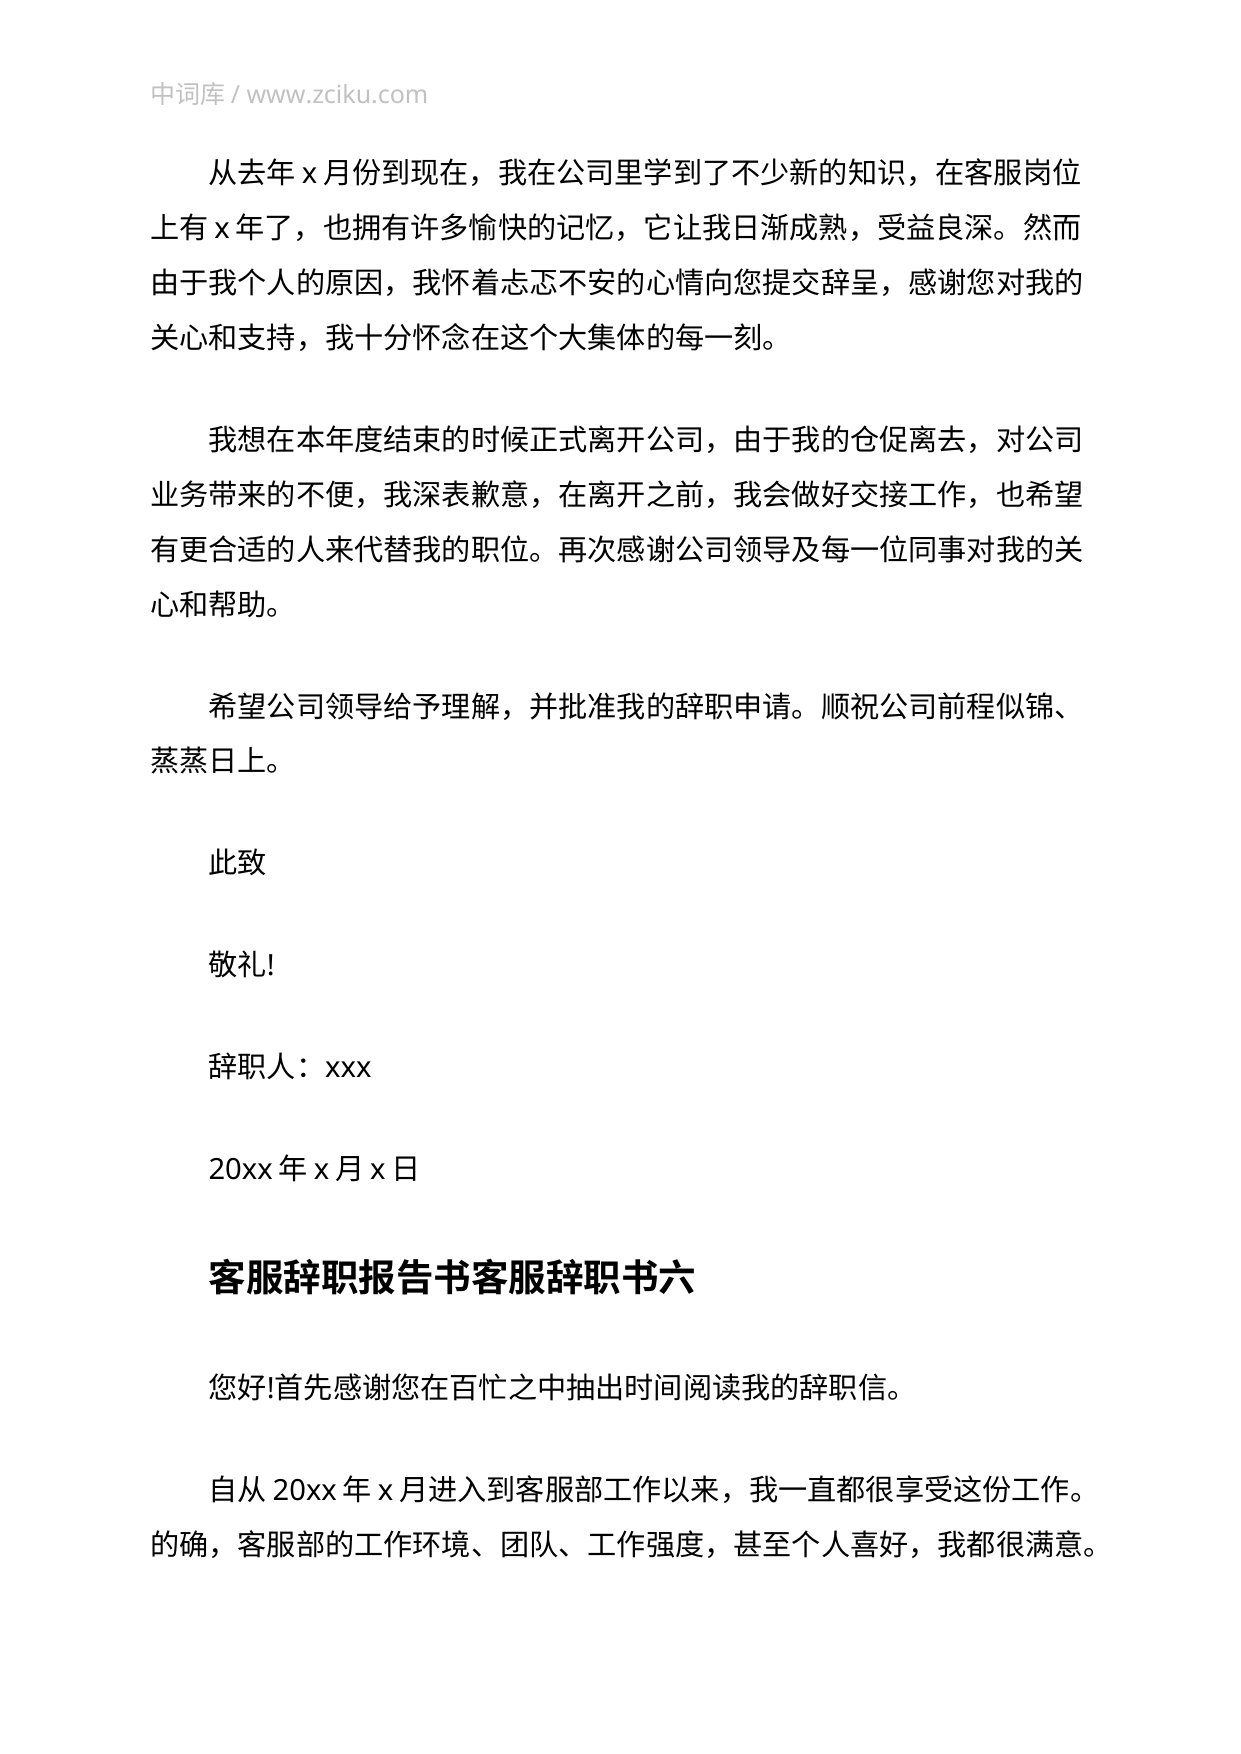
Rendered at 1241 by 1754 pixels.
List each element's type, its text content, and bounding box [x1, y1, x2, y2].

text 敬礼! [150, 942, 1090, 984]
text 希望公司领导给予理解，并批准我的辞职申请。顺祝公司前程似锦、蒸蒸日上。 [150, 683, 1090, 780]
text 辞职人：xxx [150, 1043, 1090, 1086]
text 您好!首先感谢您在百忙之中抽出时间阅读我的辞职信。 [150, 1365, 1090, 1407]
text 我想在本年度结束的时候正式离开公司，由于我的仓促离去，对公司业务带来的不便，我深表歉意，在离开之前，我会做好交接工作，也希望有更合适的人来代替我的职位。再次感谢公司领导及每一位同事对我的关心和帮助。 [150, 417, 1090, 624]
text 此致 [150, 840, 1090, 882]
text 从去年x月份到现在，我在公司里学到了不少新的知识，在客服岗位上有x年了，也拥有许多愉快的记忆，它让我日渐成熟，受益良深。然而由于我个人的原因，我怀着忐忑不安的心情向您提交辞呈，感谢您对我的关心和支持，我十分怀念在这个大集体的每一刻。 [150, 150, 1090, 357]
text 客服辞职报告书客服辞职书六 [150, 1247, 1090, 1302]
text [150, 1467, 1090, 1564]
text 20xx年x月x日 [150, 1146, 1090, 1188]
